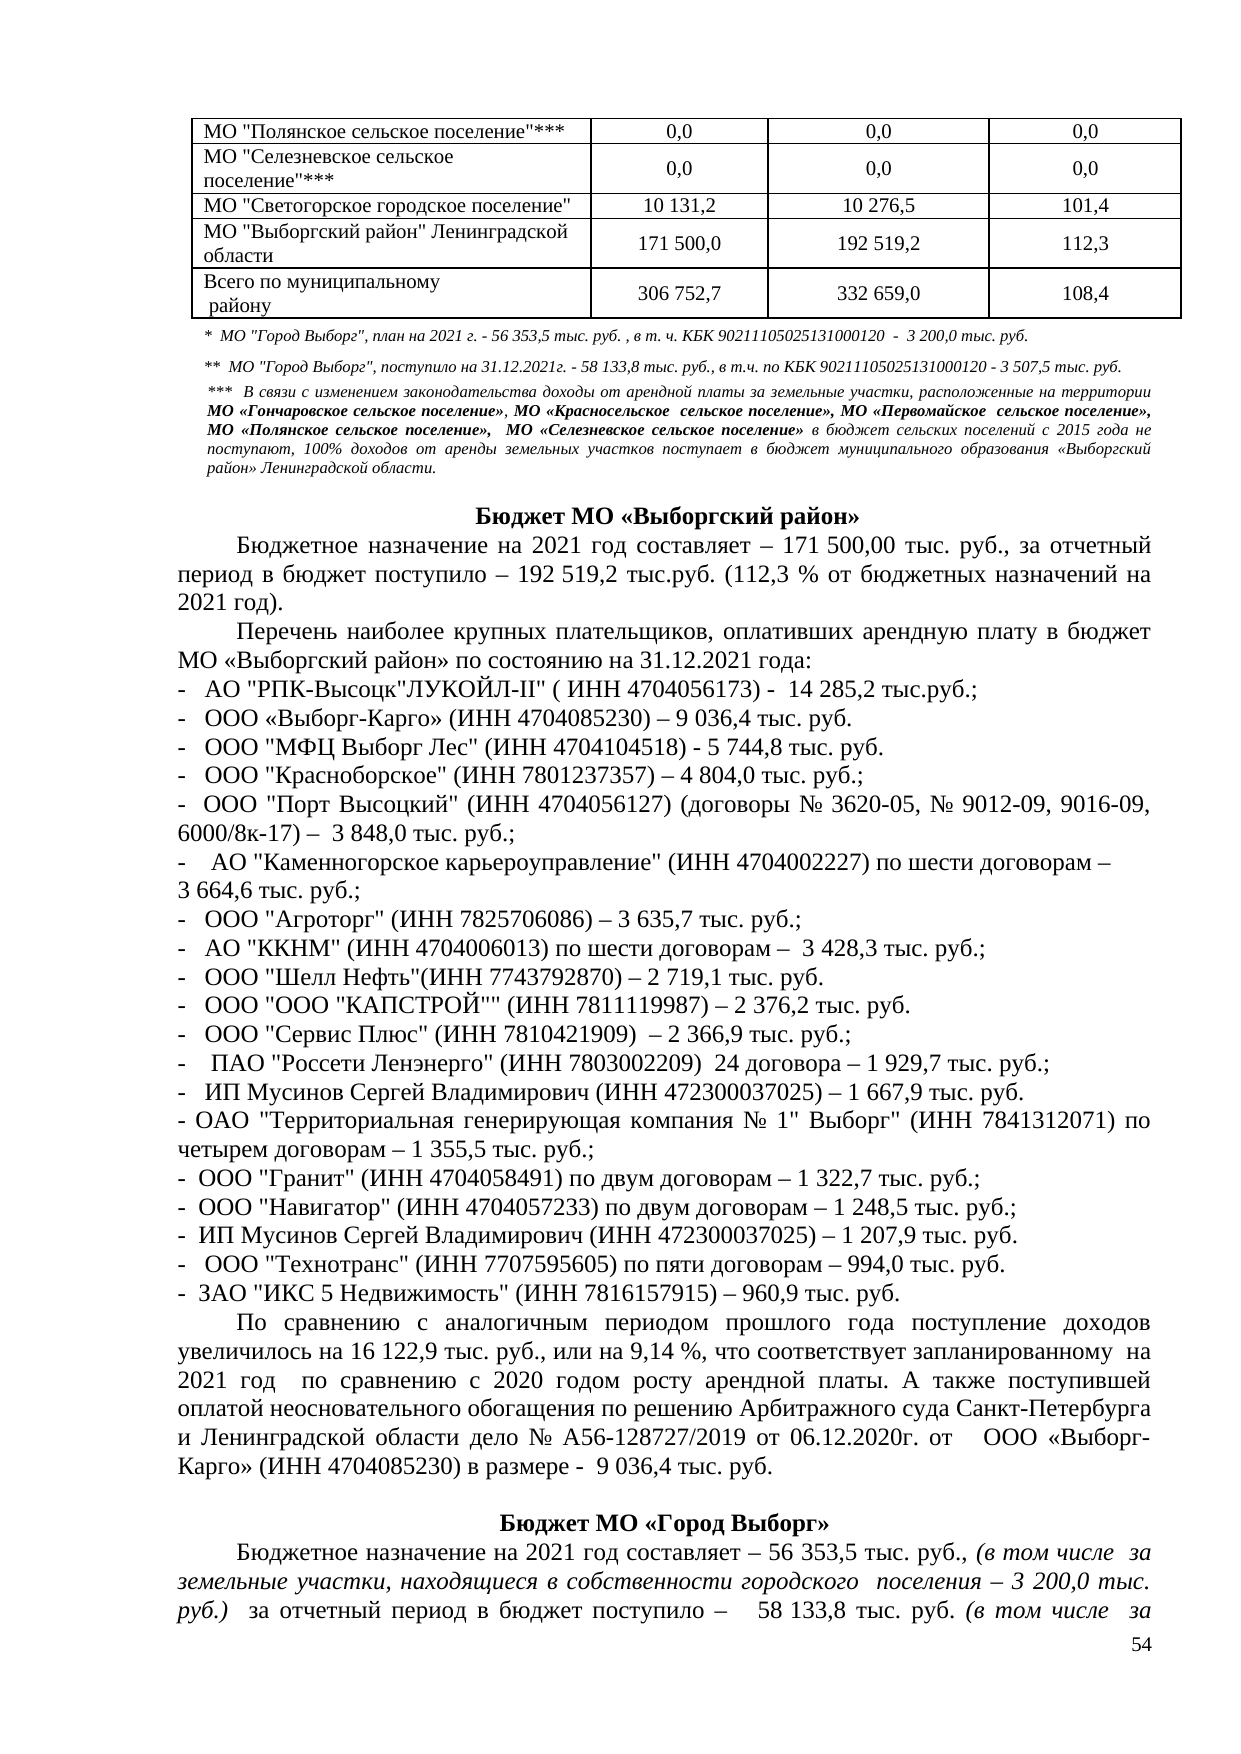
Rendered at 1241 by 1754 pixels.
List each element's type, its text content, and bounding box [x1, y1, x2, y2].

text - ООО "Сервис Плюс" (ИНН 7810421909) – 2 366,9 тыс. руб.; [177, 1019, 1152, 1048]
table_cell 0,0 [769, 144, 988, 192]
table_cell МО "Полянское сельское поселение"*** [193, 119, 590, 143]
table_cell 101,4 [990, 194, 1180, 217]
table_cell МО "Светогорское городское поселение" [193, 194, 590, 217]
table_cell * МО "Город Выборг", план на 2021 г. - 56 353,5 тыс. руб. , в т. ч. КБК 90211105025131000120 - 3 200,0 тыс. руб. [192, 319, 1181, 352]
text Бюджетное назначение на 2021 год составляет – 171 500,00 тыс. руб., за отчетный период в бюджет поступило – 192 519,2 тыс.руб. (112,3 % от бюджетных назначений на 2021 год). [177, 530, 1152, 616]
text - АО "Каменногорское карьероуправление" (ИНН 4704002227) по шести договорам – 3 664,6 тыс. руб.; [177, 847, 1152, 904]
table_cell 0,0 [990, 119, 1180, 143]
table_cell 171 500,0 [592, 219, 767, 267]
table_cell ** МО "Город Выборг", поступило на 31.12.2021г. - 58 133,8 тыс. руб., в т.ч. по КБК 90211105025131000120 - 3 507,5 тыс. руб. [192, 352, 1181, 381]
text - ООО "МФЦ Выборг Лес" (ИНН 4704104518) - 5 744,8 тыс. руб. [177, 732, 1152, 761]
text - ООО "Агроторг" (ИНН 7825706086) – 3 635,7 тыс. руб.; [177, 904, 1152, 933]
text - ООО "Красноборское" (ИНН 7801237357) – 4 804,0 тыс. руб.; [177, 761, 1152, 789]
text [177, 1537, 1152, 1623]
text - ООО "Технотранс" (ИНН 7707595605) по пяти договорам – 994,0 тыс. руб. [177, 1249, 1152, 1278]
table_cell 0,0 [769, 119, 988, 143]
text - ООО "ООО "КАПСТРОЙ"" (ИНН 7811119987) – 2 376,2 тыс. руб. [177, 991, 1152, 1019]
text - ИП Мусинов Сергей Владимирович (ИНН 472300037025) – 1 667,9 тыс. руб. [177, 1077, 1152, 1106]
text Перечень наиболее крупных плательщиков, оплативших арендную плату в бюджет МО «Выборгский район» по состоянию на 31.12.2021 года: [177, 616, 1152, 674]
text Бюджет МО «Выборгский район» [177, 501, 1152, 530]
text - АО "РПК-Высоцк"ЛУКОЙЛ-II" ( ИНН 4704056173) - 14 285,2 тыс.руб.; [177, 674, 1152, 702]
text По сравнению с аналогичным периодом прошлого года поступление доходов увеличилось на 16 122,9 тыс. руб., или на 9,14 %, что соответствует запланированному на 2021 год по сравнению с 2020 годом росту арендной платы. А также поступившей оплатой неосновательного обогащения по решению Арбитражного суда Санкт-Петербурга и Ленинградской области дело № А56-128727/2019 от 06.12.2020г. от ООО «Выборг-Карго» (ИНН 4704085230) в размере - 9 036,4 тыс. руб. [177, 1307, 1152, 1480]
table_cell 0,0 [990, 144, 1180, 192]
text - ОАО "Территориальная генерирующая компания № 1" Выборг" (ИНН 7841312071) по четырем договорам – 1 355,5 тыс. руб.; [177, 1106, 1152, 1163]
table_cell 112,3 [990, 219, 1180, 267]
text - ООО «Выборг-Карго» (ИНН 4704085230) – 9 036,4 тыс. руб. [177, 703, 1152, 732]
table_cell 108,4 [990, 269, 1180, 317]
table_cell МО "Селезневское сельское поселение"*** [193, 144, 590, 192]
table_cell 0,0 [592, 119, 767, 143]
table_cell 306 752,7 [592, 269, 767, 317]
text - ПАО "Россети Ленэнерго" (ИНН 7803002209) 24 договора – 1 929,7 тыс. руб.; [177, 1048, 1152, 1077]
text - АО "ККНМ" (ИНН 4704006013) по шести договорам – 3 428,3 тыс. руб.; [177, 933, 1152, 962]
table_cell 10 276,5 [769, 194, 988, 217]
text *** В связи с изменением законодательства доходы от арендной платы за земельные участки, расположенные на территории МО «Гончаровское сельское поселение», МО «Красносельское сельское поселение», МО «Первомайское сельское поселение», МО «Полянское сельское поселение», МО «Селезневское сельское поселение» в бюджет сельских поселений с 2015 года не поступают, 100% доходов от аренды земельных участков поступает в бюджет муниципального образования «Выборгский район» Ленинградской области. [207, 381, 1152, 477]
table_cell 0,0 [592, 144, 767, 192]
table_cell 332 659,0 [769, 269, 988, 317]
text - ООО "Навигатор" (ИНН 4704057233) по двум договорам – 1 248,5 тыс. руб.; [177, 1192, 1152, 1221]
text Бюджет МО «Город Выборг» [177, 1508, 1152, 1537]
text - ООО "Порт Высоцкий" (ИНН 4704056127) (договоры № 3620-05, № 9012-09, 9016-09, 6000/8к-17) – 3 848,0 тыс. руб.; [177, 789, 1152, 847]
text - ООО "Шелл Нефть"(ИНН 7743792870) – 2 719,1 тыс. руб. [177, 962, 1152, 991]
text - ЗАО "ИКС 5 Недвижимость" (ИНН 7816157915) – 960,9 тыс. руб. [177, 1278, 1152, 1307]
table_cell 192 519,2 [769, 219, 988, 267]
text - ООО "Гранит" (ИНН 4704058491) по двум договорам – 1 322,7 тыс. руб.; [177, 1163, 1152, 1192]
table_cell 10 131,2 [592, 194, 767, 217]
text - ИП Мусинов Сергей Владимирович (ИНН 472300037025) – 1 207,9 тыс. руб. [177, 1221, 1152, 1249]
table_cell МО "Выборгский район" Ленинградской области [193, 219, 590, 267]
table_cell Всего по муниципальному району [193, 269, 590, 317]
